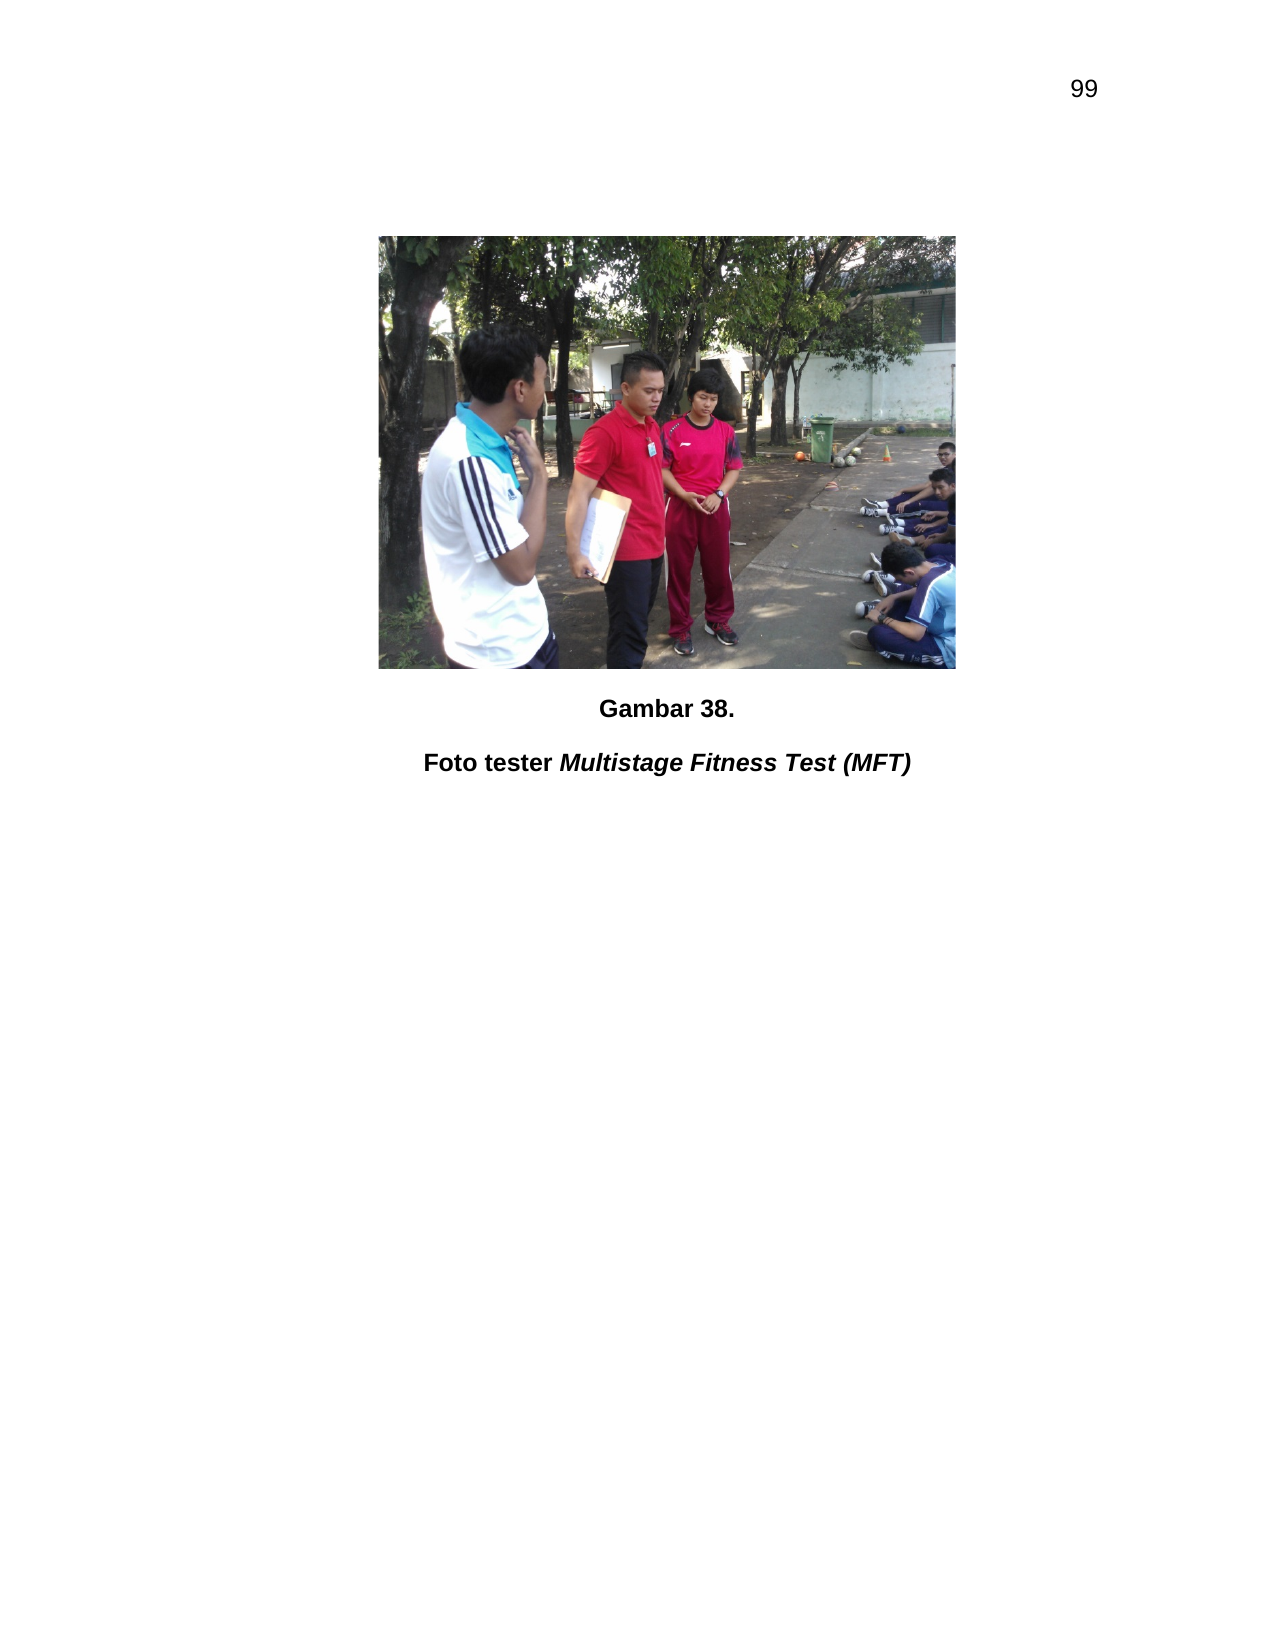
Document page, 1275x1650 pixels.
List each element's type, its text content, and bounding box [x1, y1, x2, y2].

text Gambar 38. [236, 694, 1098, 723]
text Foto tester Multistage Fitness Test (MFT) [236, 748, 1098, 777]
picture [378, 236, 956, 669]
